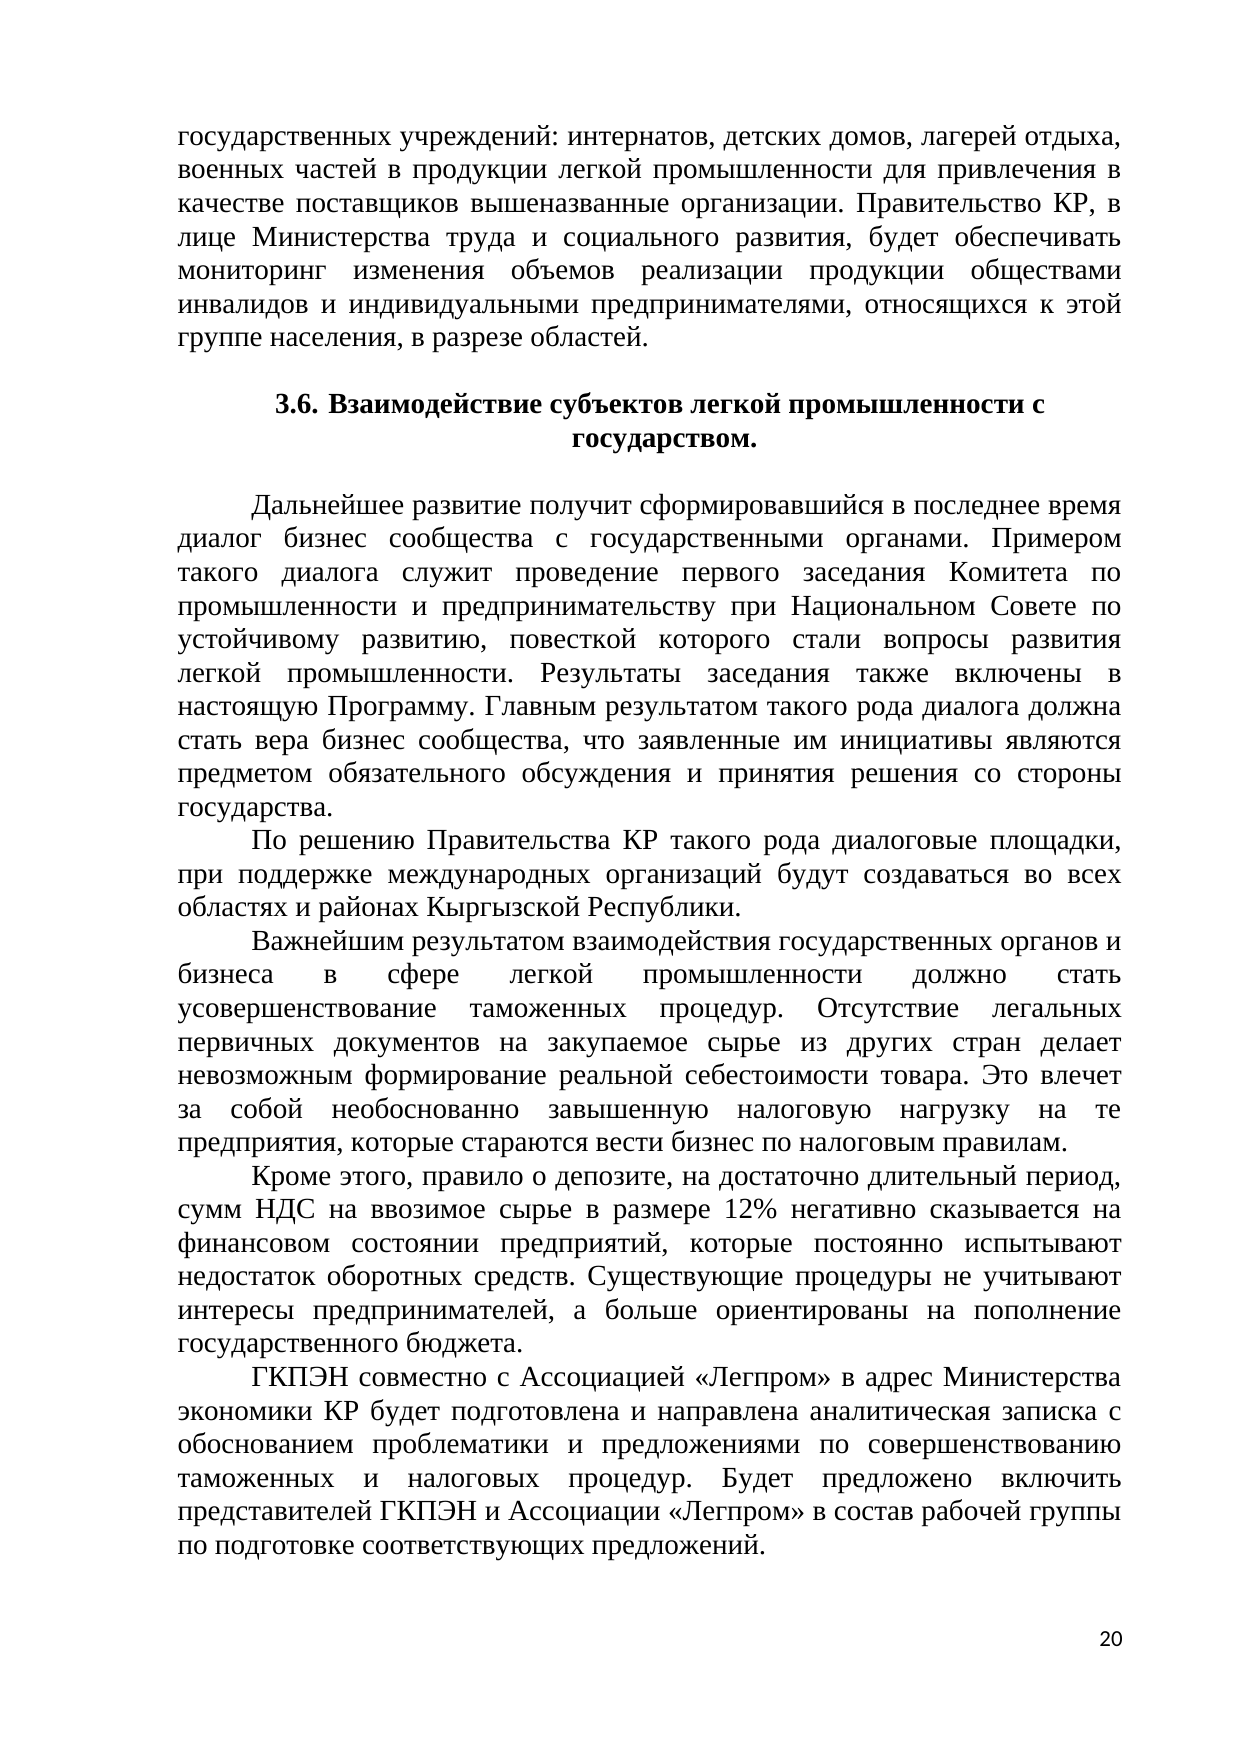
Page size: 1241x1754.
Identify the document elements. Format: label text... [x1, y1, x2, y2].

list Взаимодействие субъектов легкой промышленности с государством. [198, 386, 1122, 453]
text ГКПЭН совместно с Ассоциацией «Легпром» в адрес Министерства экономики КР будет подготовлена и направлена аналитическая записка с обоснованием проблематики и предложениями по совершенствованию таможенных и налоговых процедур. Будет предложено включить представителей ГКПЭН и Ассоциации «Легпром» в состав рабочей группы по подготовке соответствующих предложений. [177, 1359, 1122, 1560]
text По решению Правительства КР такого рода диалоговые площадки, при поддержке международных организаций будут создаваться во всех областях и районах Кыргызской Республики. [177, 822, 1122, 923]
text Дальнейшее развитие получит сформировавшийся в последнее время диалог бизнес сообщества с государственными органами. Примером такого диалога служит проведение первого заседания Комитета по промышленности и предпринимательству при Национальном Совете по устойчивому развитию, повесткой которого стали вопросы развития легкой промышленности. Результаты заседания также включены в настоящую Программу. Главным результатом такого рода диалога должна стать вера бизнес сообщества, что заявленные им инициативы являются предметом обязательного обсуждения и принятия решения со стороны государства. [177, 487, 1122, 822]
text Важнейшим результатом взаимодействия государственных органов и бизнеса в сфере легкой промышленности должно стать усовершенствование таможенных процедур. Отсутствие легальных первичных документов на закупаемое сырье из других стран делает невозможным формирование реальной себестоимости товара. Это влечет за собой необоснованно завышенную налоговую нагрузку на те предприятия, которые стараются вести бизнес по налоговым правилам. [177, 923, 1122, 1158]
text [177, 118, 1122, 353]
text Кроме этого, правило о депозите, на достаточно длительный период, сумм НДС на ввозимое сырье в размере 12% негативно сказывается на финансовом состоянии предприятий, которые постоянно испытывают недостаток оборотных средств. Существующие процедуры не учитывают интересы предпринимателей, а больше ориентированы на пополнение государственного бюджета. [177, 1158, 1122, 1359]
